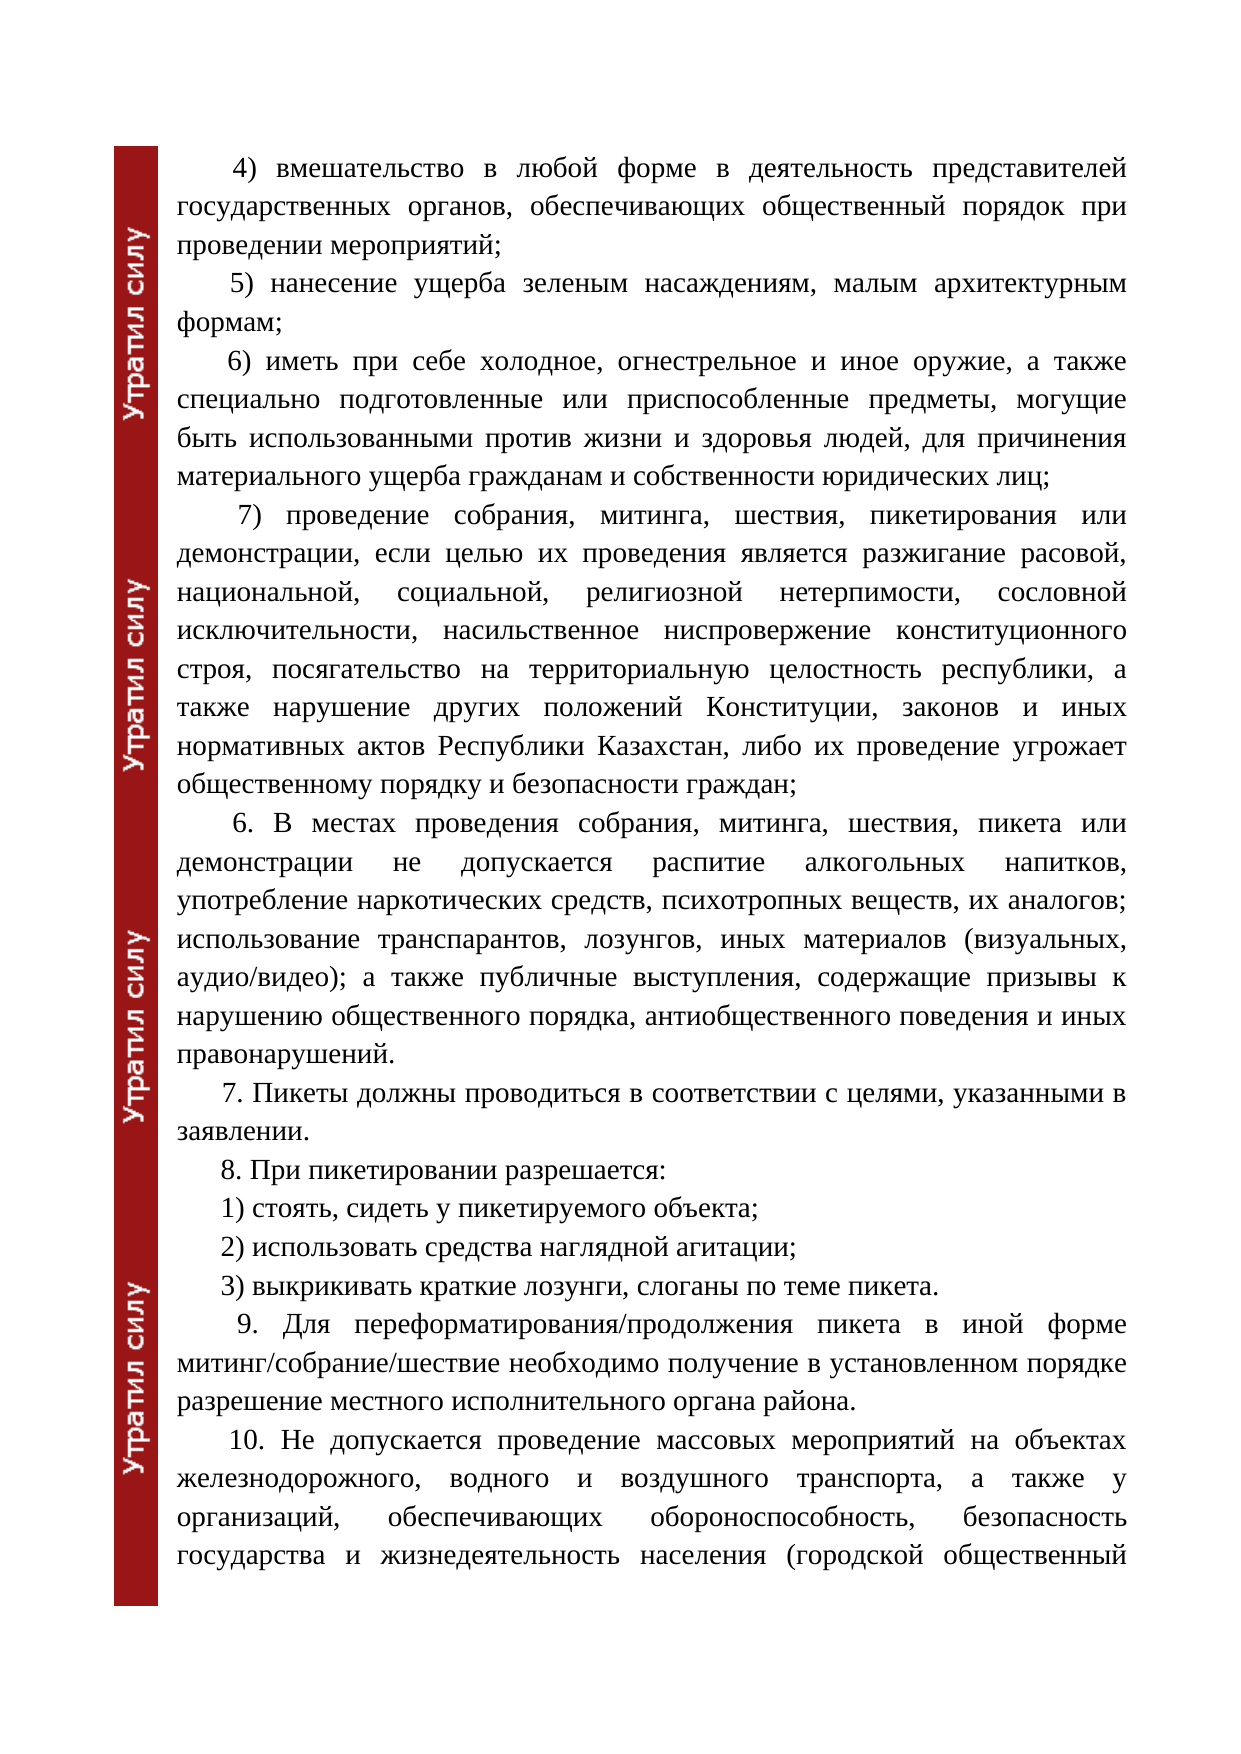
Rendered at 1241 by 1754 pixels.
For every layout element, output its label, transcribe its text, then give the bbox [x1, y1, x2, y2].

text 1) стоять, сидеть у пикетируемого объекта; [112, 1191, 1128, 1224]
picture [114, 1147, 158, 1152]
text 6. В местах проведения собрания, митинга, шествия, пикета или демонстрации не допускается распитие алкогольных напитков, употребление наркотических средств, психотропных веществ, их аналогов; использование транспарантов, лозунгов, иных материалов (визуальных, аудио/видео); а также публичные выступления, содержащие призывы к нарушению общественного порядка, антиобщественного поведения и иных правонарушений. [112, 805, 1128, 1070]
picture [114, 1417, 158, 1422]
text 3) выкрикивать краткие лозунги, слоганы по теме пикета. [112, 1268, 1128, 1301]
text 4) вмешательство в любой форме в деятельность представителей государственных органов, обеспечивающих общественный порядок при проведении мероприятий; [112, 150, 1128, 261]
text 8. При пикетировании разрешается: [112, 1152, 1128, 1186]
text 9. Для переформатирования/продолжения пикета в иной форме митинг/собрание/шествие необходимо получение в установленном порядке разрешение местного исполнительного органа района. [112, 1306, 1128, 1417]
text 7) проведение собрания, митинга, шествия, пикетирования или демонстрации, если целью их проведения является разжигание расовой, национальной, социальной, религиозной нетерпимости, сословной исключительности, насильственное ниспровержение конституционного строя, посягательство на территориальную целостность республики, а также нарушение других положений Конституции, законов и иных нормативных актов Республики Казахстан, либо их проведение угрожает общественному порядку и безопасности граждан; [112, 497, 1128, 800]
picture [114, 492, 158, 497]
picture [114, 261, 158, 266]
text 6) иметь при себе холодное, огнестрельное и иное оружие, а также специально подготовленные или приспособленные предметы, могущие быть использованными против жизни и здоровья людей, для причинения материального ущерба гражданам и собственности юридических лиц; [112, 343, 1128, 492]
picture [114, 1301, 158, 1306]
text 7. Пикеты должны проводиться в соответствии с целями, указанными в заявлении. [112, 1075, 1128, 1147]
text 5) нанесение ущерба зеленым насаждениям, малым архитектурным формам; [112, 266, 1128, 338]
picture [114, 800, 158, 805]
picture [114, 1186, 158, 1191]
picture [114, 1263, 158, 1268]
picture [114, 1070, 158, 1075]
picture [114, 338, 158, 343]
picture [114, 146, 158, 150]
text 2) использовать средства наглядной агитации; [112, 1229, 1128, 1263]
picture [114, 1224, 158, 1229]
picture [114, 1571, 158, 1606]
